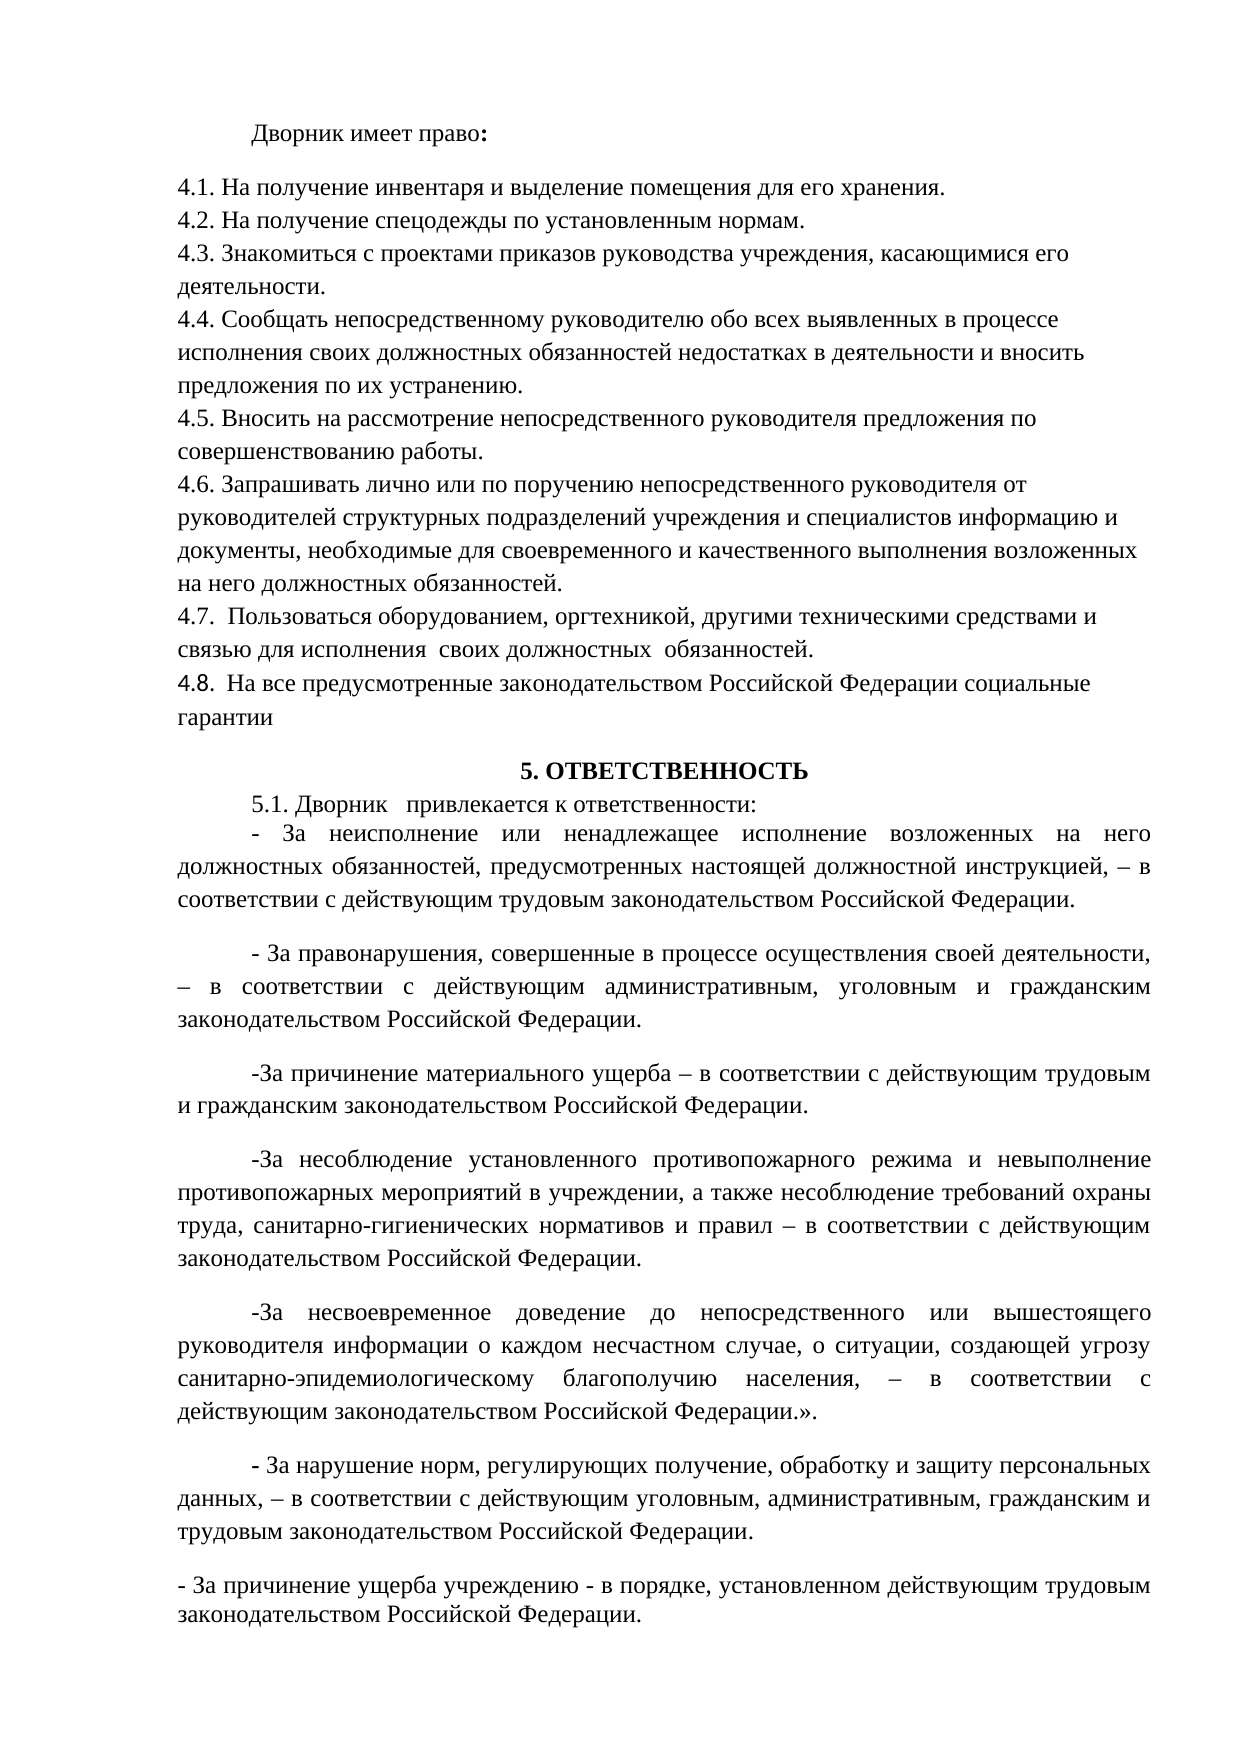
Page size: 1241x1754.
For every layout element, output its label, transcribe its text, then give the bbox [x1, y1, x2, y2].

text - За нарушение норм, регулирующих получение, обработку и защиту персональных данных, – в соответствии с действующим уголовным, административным, гражданским и трудовым законодательством Российской Федерации. [177, 1450, 1152, 1545]
text -За несвоевременное доведение до непосредственного или вышестоящего руководителя информации о каждом несчастном случае, о ситуации, создающей угрозу санитарно-эпидемиологическому благополучию населения, – в соответствии с действующим законодательством Российской Федерации.». [177, 1297, 1152, 1425]
text 4.1. На получение инвентаря и выделение помещения для его хранения. 4.2. На получение спецодежды по установленным нормам. 4.3. Знакомиться с проектами приказов руководства учреждения, касающимися его деятельности. 4.4. Сообщать непосредственному руководителю обо всех выявленных в процессе исполнения своих должностных обязанностей недостатках в деятельности и вносить предложения по их устранению. 4.5. Вносить на рассмотрение непосредственного руководителя предложения по совершенствованию работы. 4.6. Запрашивать лично или по поручению непосредственного руководителя от руководителей структурных подразделений учреждения и специалистов информацию и документы, необходимые для своевременного и качественного выполнения возложенных на него должностных обязанностей. 4.7. Пользоваться оборудованием, оргтехникой, другими техническими средствами и связью для исполнения своих должностных обязанностей. 4.8. На все предусмотренные законодательством Российской Федерации социальные гарантии [177, 172, 1152, 731]
text - За причинение ущерба учреждению - в порядке, установленном действующим трудовым законодательством Российской Федерации. [177, 1570, 1152, 1628]
text -За причинение материального ущерба – в соответствии с действующим трудовым и гражданским законодательством Российской Федерации. [177, 1058, 1152, 1119]
text 5.1. Дворник привлекается к ответственности: [177, 789, 1152, 818]
text Дворник имеет право: [177, 118, 1152, 147]
text - За правонарушения, совершенные в процессе осуществления своей деятельности, – в соответствии с действующим административным, уголовным и гражданским законодательством Российской Федерации. [177, 938, 1152, 1032]
text - За неисполнение или ненадлежащее исполнение возложенных на него должностных обязанностей, предусмотренных настоящей должностной инструкцией, – в соответствии с действующим трудовым законодательством Российской Федерации. [177, 818, 1152, 913]
subtitle 5. ОТВЕТСТВЕННОСТЬ [177, 756, 1152, 785]
text -За несоблюдение установленного противопожарного режима и невыполнение противопожарных мероприятий в учреждении, а также несоблюдение требований охраны труда, санитарно-гигиенических нормативов и правил – в соответствии с действующим законодательством Российской Федерации. [177, 1144, 1152, 1272]
